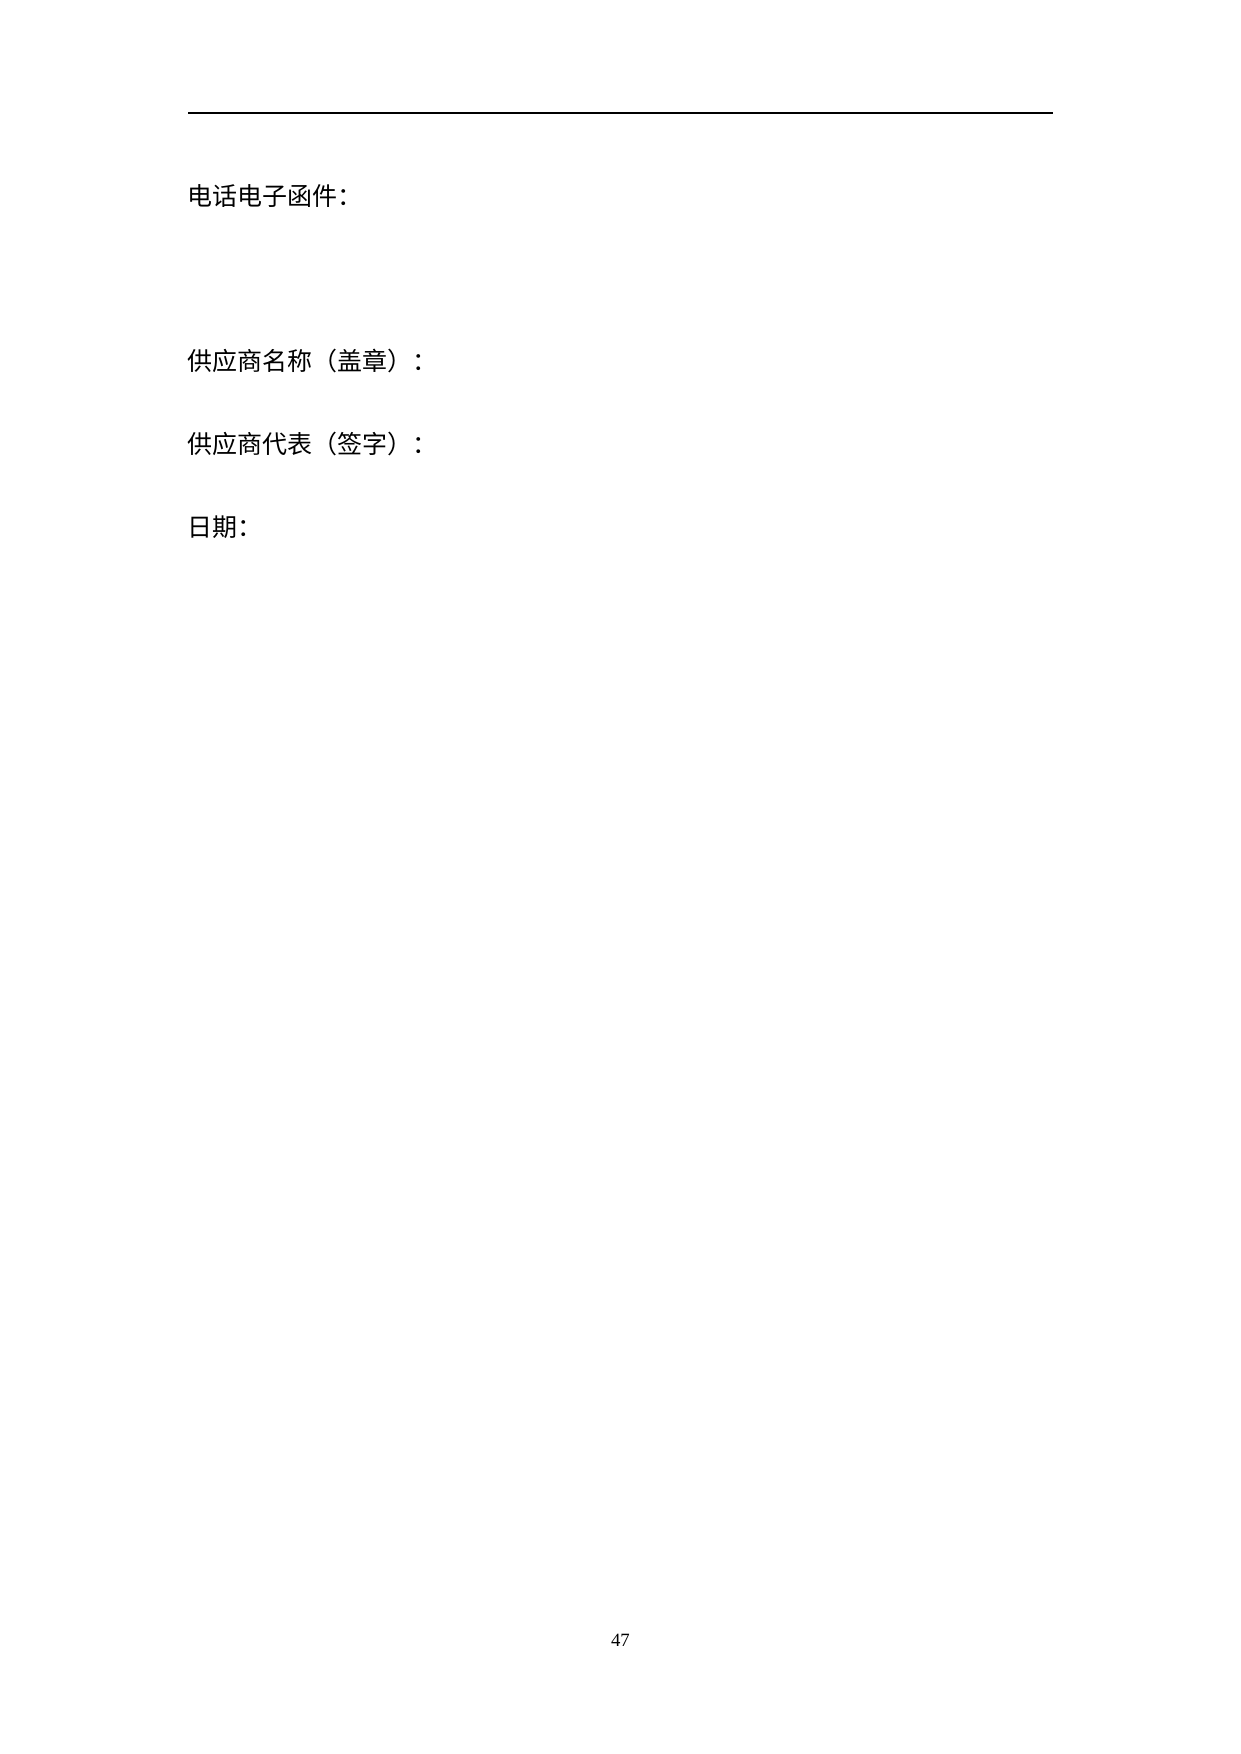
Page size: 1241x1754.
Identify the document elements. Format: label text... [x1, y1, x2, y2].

text 供应商代表（签字）： [187, 410, 1053, 475]
text 供应商名称（盖章）： [187, 327, 1053, 392]
text 电话电子函件： [187, 162, 1053, 227]
text 日期： [187, 493, 1053, 558]
